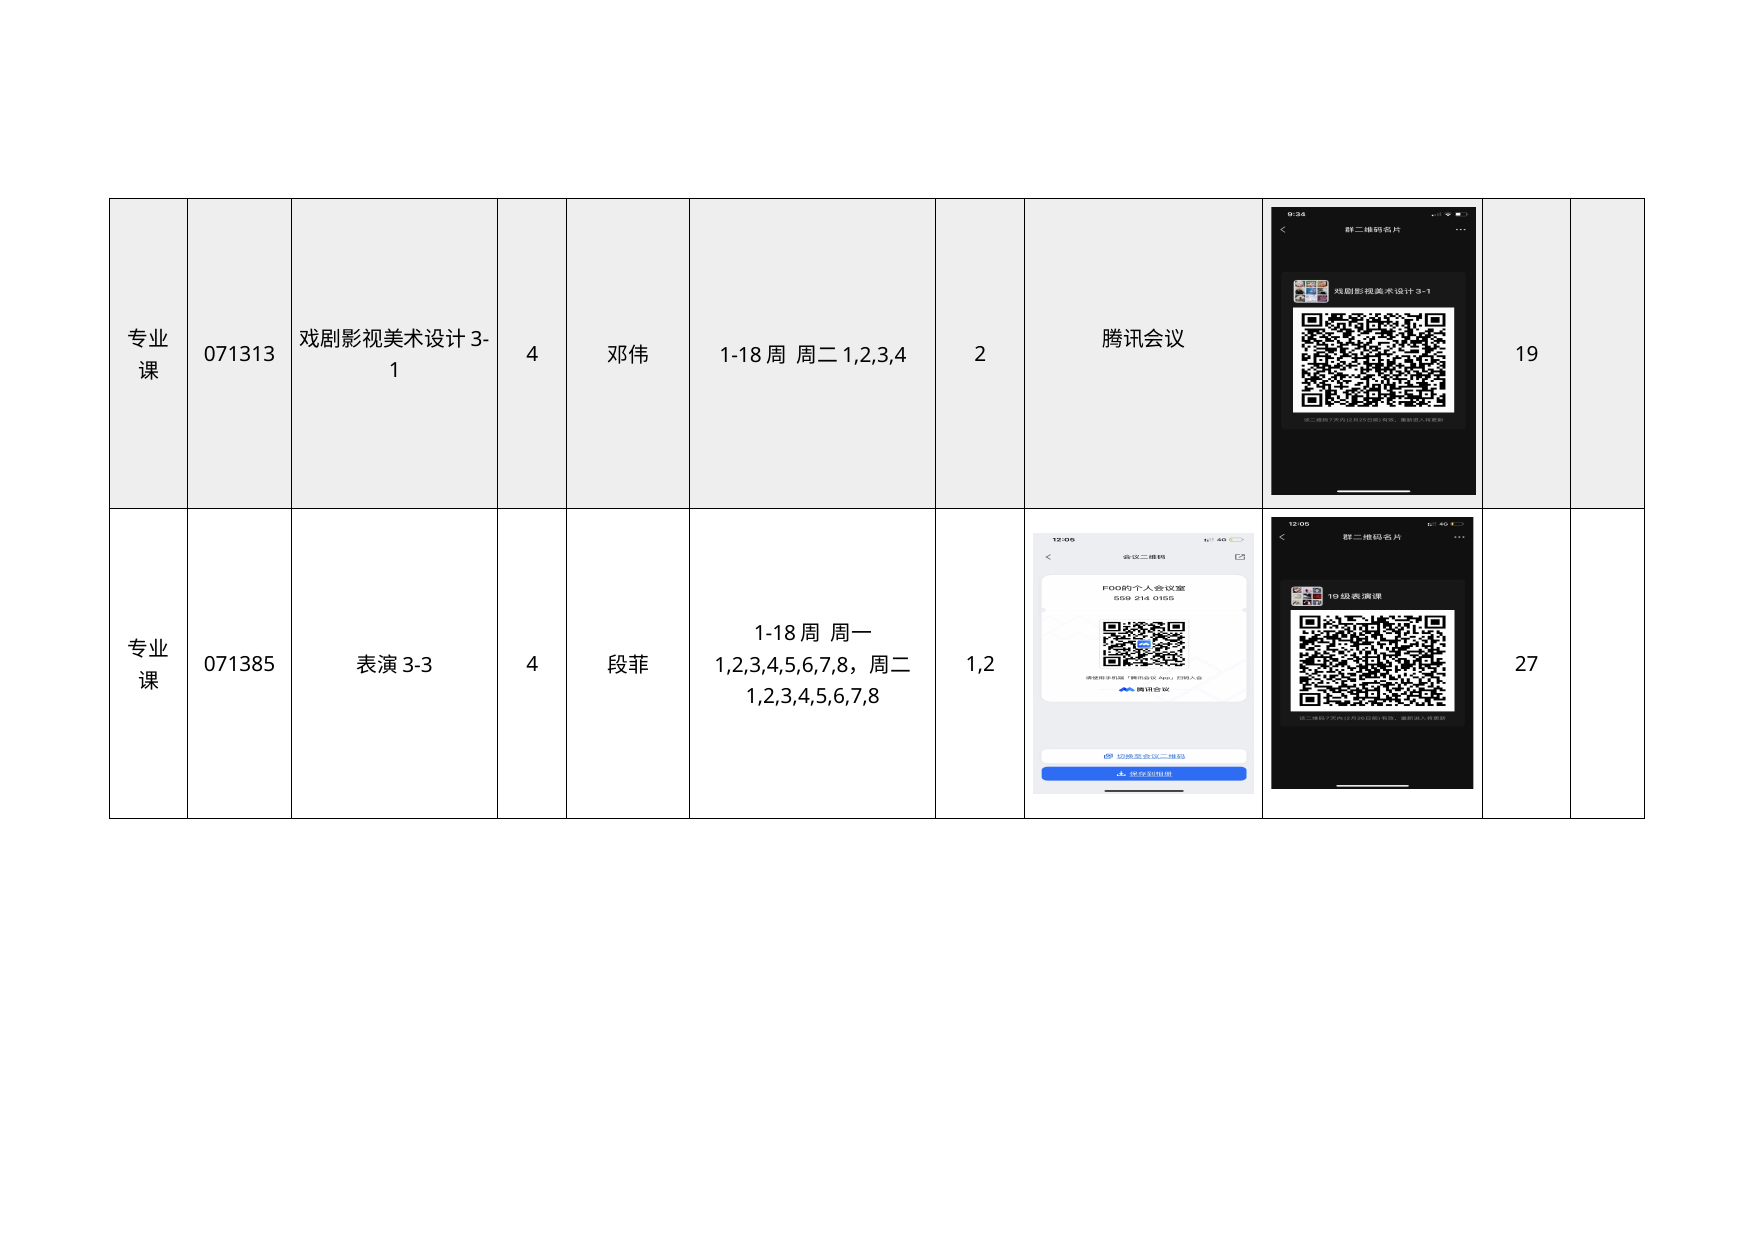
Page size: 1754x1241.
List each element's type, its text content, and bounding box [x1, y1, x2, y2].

table_cell 戏剧影视美术设计3-1 [292, 199, 497, 508]
table_cell 专业课 [110, 509, 187, 818]
table_cell 4 [498, 199, 566, 508]
table_cell 表演3-3 [292, 509, 497, 818]
table_cell 1,2 [936, 509, 1024, 818]
table_cell 1-18周 周一1,2,3,4,5,6,7,8，周二1,2,3,4,5,6,7,8 [690, 509, 935, 818]
table_cell 19 [1483, 199, 1570, 508]
table_cell 1-18周 周二1,2,3,4 [690, 199, 935, 508]
picture [1271, 207, 1476, 495]
table_cell 腾讯会议 [1025, 199, 1262, 508]
table_cell 27 [1483, 509, 1570, 818]
table_cell 071313 [188, 199, 291, 508]
table_cell 2 [936, 199, 1024, 508]
table_cell 071385 [188, 509, 291, 818]
table_cell 专业课 [110, 199, 187, 508]
table_cell [1263, 509, 1482, 818]
table_cell 邓伟 [567, 199, 689, 508]
picture [1033, 533, 1255, 794]
table_cell [1571, 199, 1644, 508]
table_cell 段菲 [567, 509, 689, 818]
table_cell [1025, 509, 1262, 818]
table_cell 4 [498, 509, 566, 818]
table_cell [1571, 509, 1644, 818]
picture [1271, 517, 1474, 789]
table_cell [1263, 199, 1482, 508]
